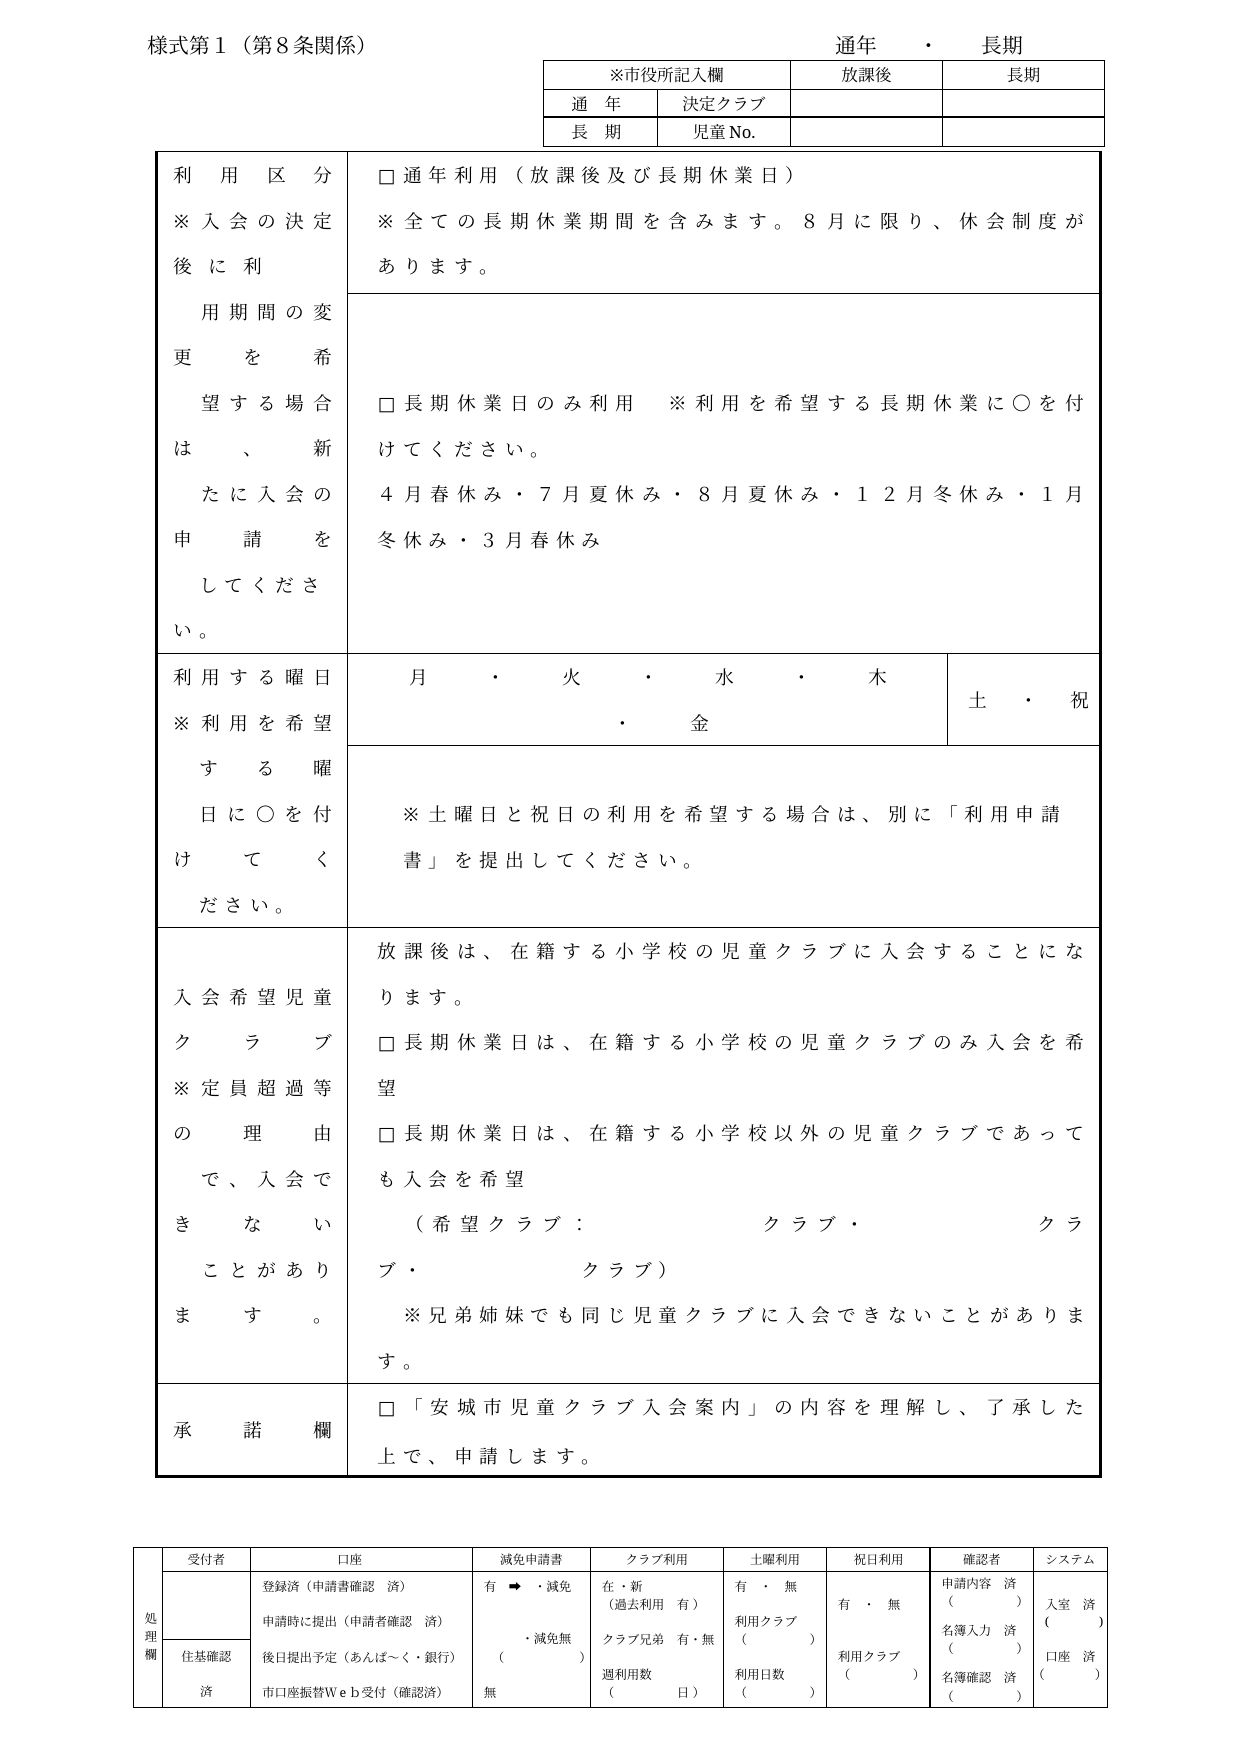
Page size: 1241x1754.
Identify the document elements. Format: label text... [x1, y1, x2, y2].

table_cell 放課後は、在籍する小学校の児童クラブに入会することになります。 □長期休業日は、在籍する小学校の児童クラブのみ入会を希望 □長期休業日は、在籍する小学校以外の児童クラブであっても入会を希望 （希望クラブ： クラブ・ クラブ・ クラブ） ※兄弟姉妹でも同じ児童クラブに入会できないことがあります。 [348, 928, 1099, 1383]
table_cell ※土曜日と祝日の利用を希望する場合は、別に「利用申請書」を提出してください。 [348, 746, 1099, 927]
table_cell 利用する曜日 ※利用を希望する曜 日に〇を付けてく ださい。 [158, 654, 347, 927]
table_cell □長期休業日のみ利用 ※利用を希望する長期休業に〇を付けてください。 ４月春休み・７月夏休み・８月夏休み・１２月冬休み・１月冬休み・３月春休み [348, 294, 1099, 652]
table_cell 入会希望児童クラブ ※定員超過等の理由 で、入会できない ことがあります。 [158, 928, 347, 1383]
table_cell 月 ・ 火 ・ 水 ・ 木 ・ 金 [348, 654, 947, 744]
table_cell 利用区分 ※入会の決定後に利 用期間の変更を希 望する場合は、新 たに入会の申請を してください。 [158, 152, 347, 652]
table_cell □通年利用（放課後及び長期休業日） ※全ての長期休業期間を含みます。８月に限り、休会制度があります。 [348, 152, 1099, 293]
table_cell □「安城市児童クラブ入会案内」の内容を理解し、了承した上で、申請します。 [348, 1384, 1099, 1475]
table_cell 土 ・ 祝 [948, 654, 1099, 744]
table_cell 承諾欄 [158, 1384, 347, 1475]
